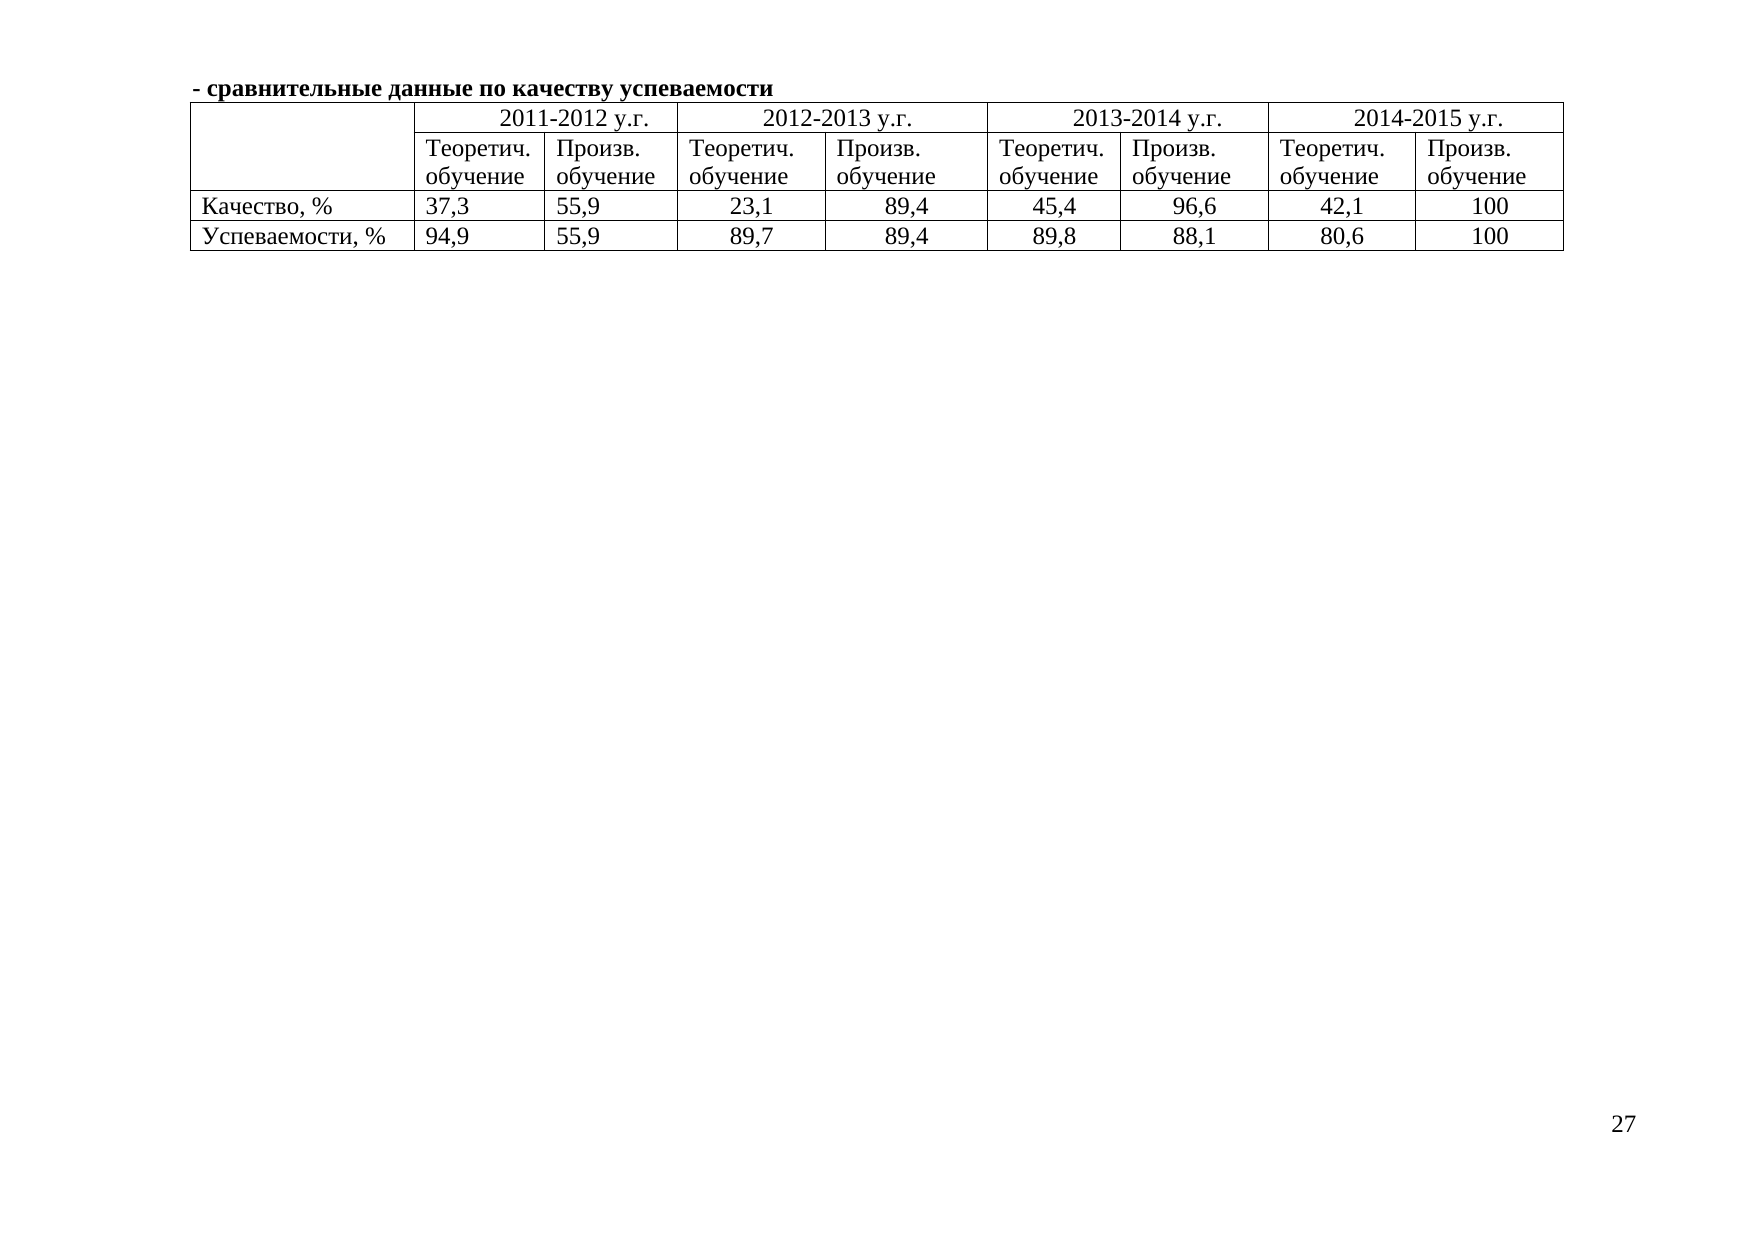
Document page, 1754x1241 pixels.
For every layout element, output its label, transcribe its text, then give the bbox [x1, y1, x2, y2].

table_cell 88,1 [1121, 221, 1268, 250]
table_cell 55,9 [545, 221, 677, 250]
table_header 2013-2014 у.г. [988, 103, 1268, 132]
table_header 2011-2012 у.г. [415, 103, 677, 132]
table_cell Произв. обучение [1416, 133, 1563, 190]
table_cell 100 [1416, 191, 1563, 220]
text - сравнительные данные по качеству успеваемости [118, 73, 1636, 102]
table_header 2014-2015 у.г. [1269, 103, 1563, 132]
table_cell 89,4 [826, 191, 987, 220]
table_cell 23,1 [678, 191, 825, 220]
table_cell 96,6 [1121, 191, 1268, 220]
table_cell 89,4 [826, 221, 987, 250]
table_cell 89,8 [988, 221, 1120, 250]
table_cell 94,9 [415, 221, 544, 250]
table_cell 80,6 [1269, 221, 1415, 250]
table_cell Успеваемости, % [191, 221, 414, 250]
table_cell 100 [1416, 221, 1563, 250]
table_cell Теоретич. обучение [1269, 133, 1415, 190]
table_cell Произв. обучение [545, 133, 677, 190]
table_cell Качество, % [191, 191, 414, 220]
table_cell 55,9 [545, 191, 677, 220]
table_header 2012-2013 у.г. [678, 103, 987, 132]
table_cell 45,4 [988, 191, 1120, 220]
table_cell Теоретич. обучение [988, 133, 1120, 190]
table_cell Произв. обучение [1121, 133, 1268, 190]
table_cell 37,3 [415, 191, 544, 220]
table_cell Произв. обучение [826, 133, 987, 190]
table_cell Теоретич. обучение [678, 133, 825, 190]
table_cell 89,7 [678, 221, 825, 250]
table_cell 42,1 [1269, 191, 1415, 220]
table_header [191, 103, 414, 190]
table_cell Теоретич. обучение [415, 133, 544, 190]
